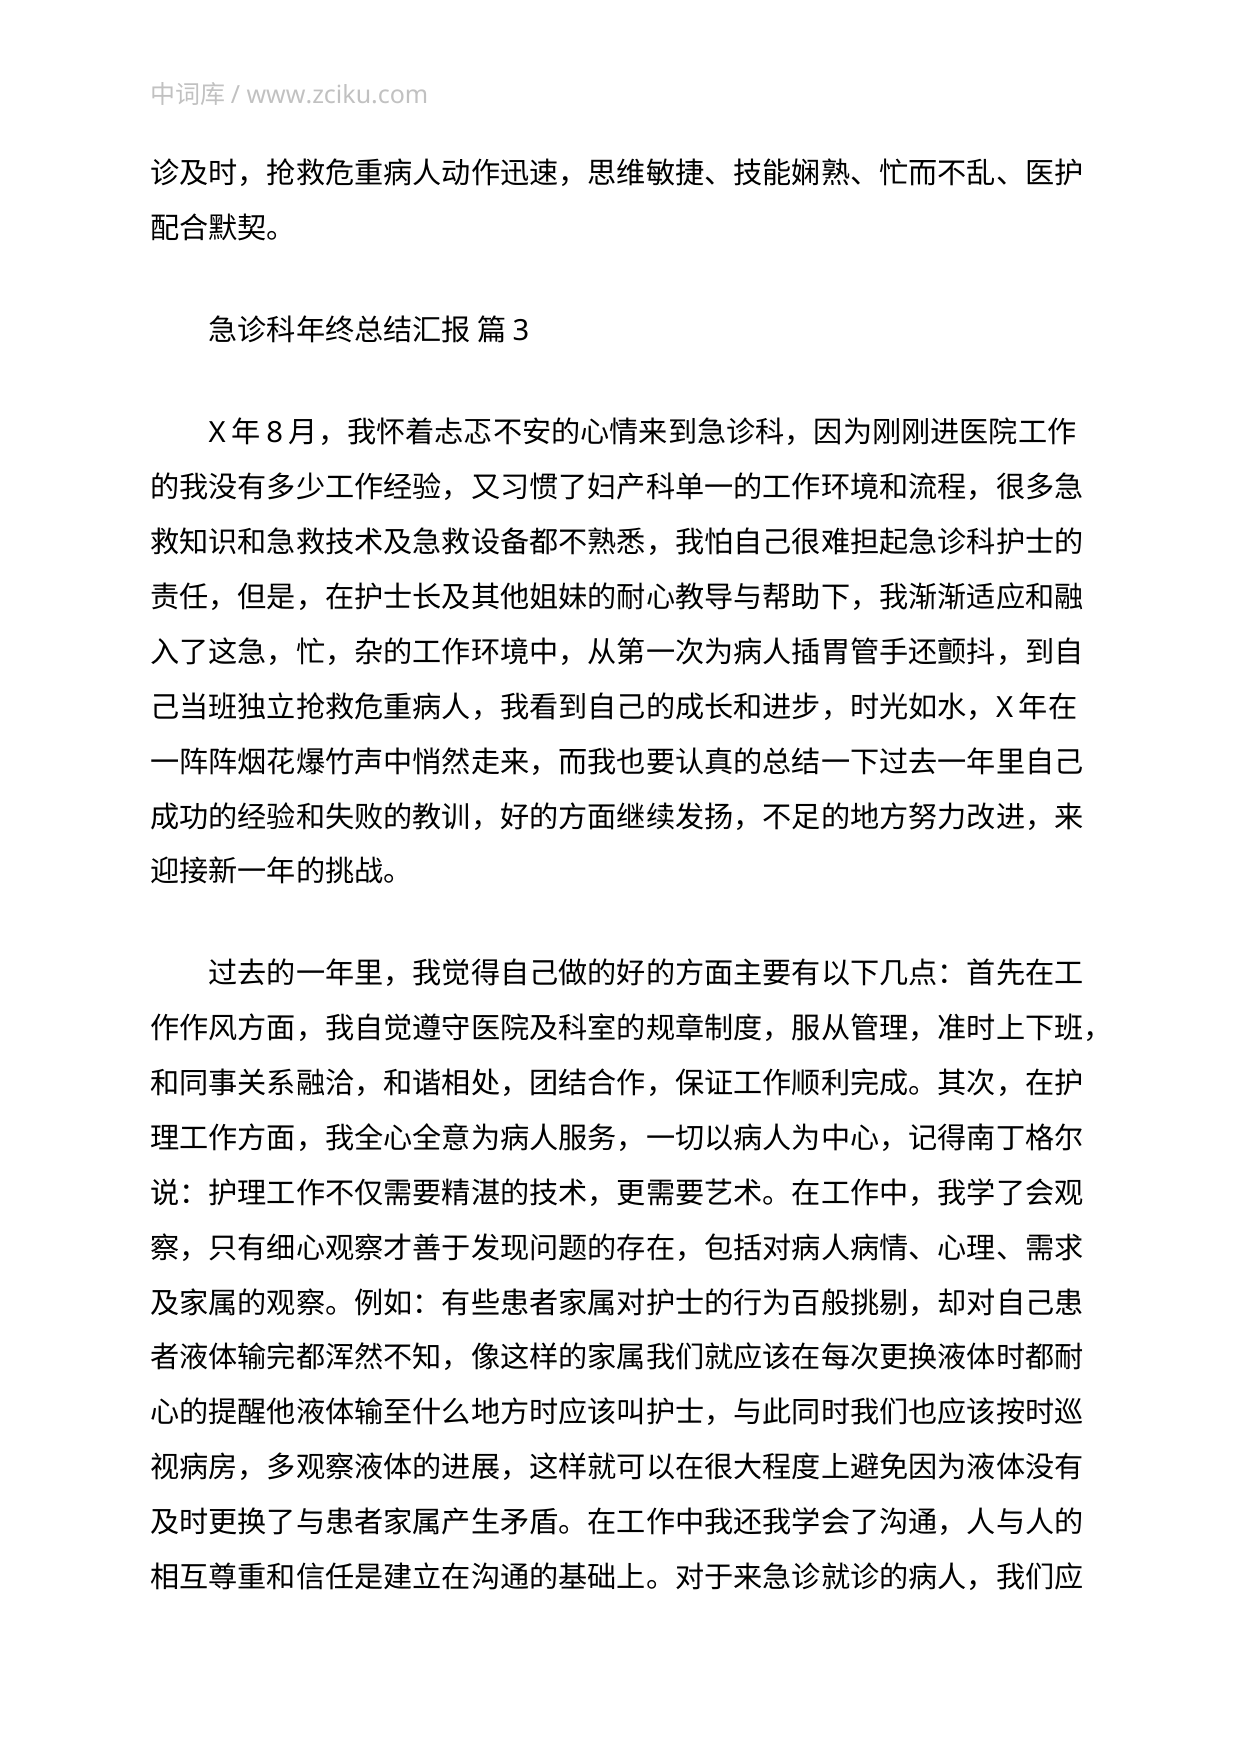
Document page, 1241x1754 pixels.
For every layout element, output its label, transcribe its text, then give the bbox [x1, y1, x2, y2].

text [150, 150, 1090, 247]
text 急诊科年终总结汇报 篇3 [150, 307, 1090, 349]
text X年8月，我怀着忐忑不安的心情来到急诊科，因为刚刚进医院工作的我没有多少工作经验，又习惯了妇产科单一的工作环境和流程，很多急救知识和急救技术及急救设备都不熟悉，我怕自己很难担起急诊科护士的责任，但是，在护士长及其他姐妹的耐心教导与帮助下，我渐渐适应和融入了这急，忙，杂的工作环境中，从第一次为病人插胃管手还颤抖，到自己当班独立抢救危重病人，我看到自己的成长和进步，时光如水，X年在一阵阵烟花爆竹声中悄然走来，而我也要认真的总结一下过去一年里自己成功的经验和失败的教训，好的方面继续发扬，不足的地方努力改进，来迎接新一年的挑战。 [150, 409, 1090, 890]
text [150, 950, 1090, 1596]
